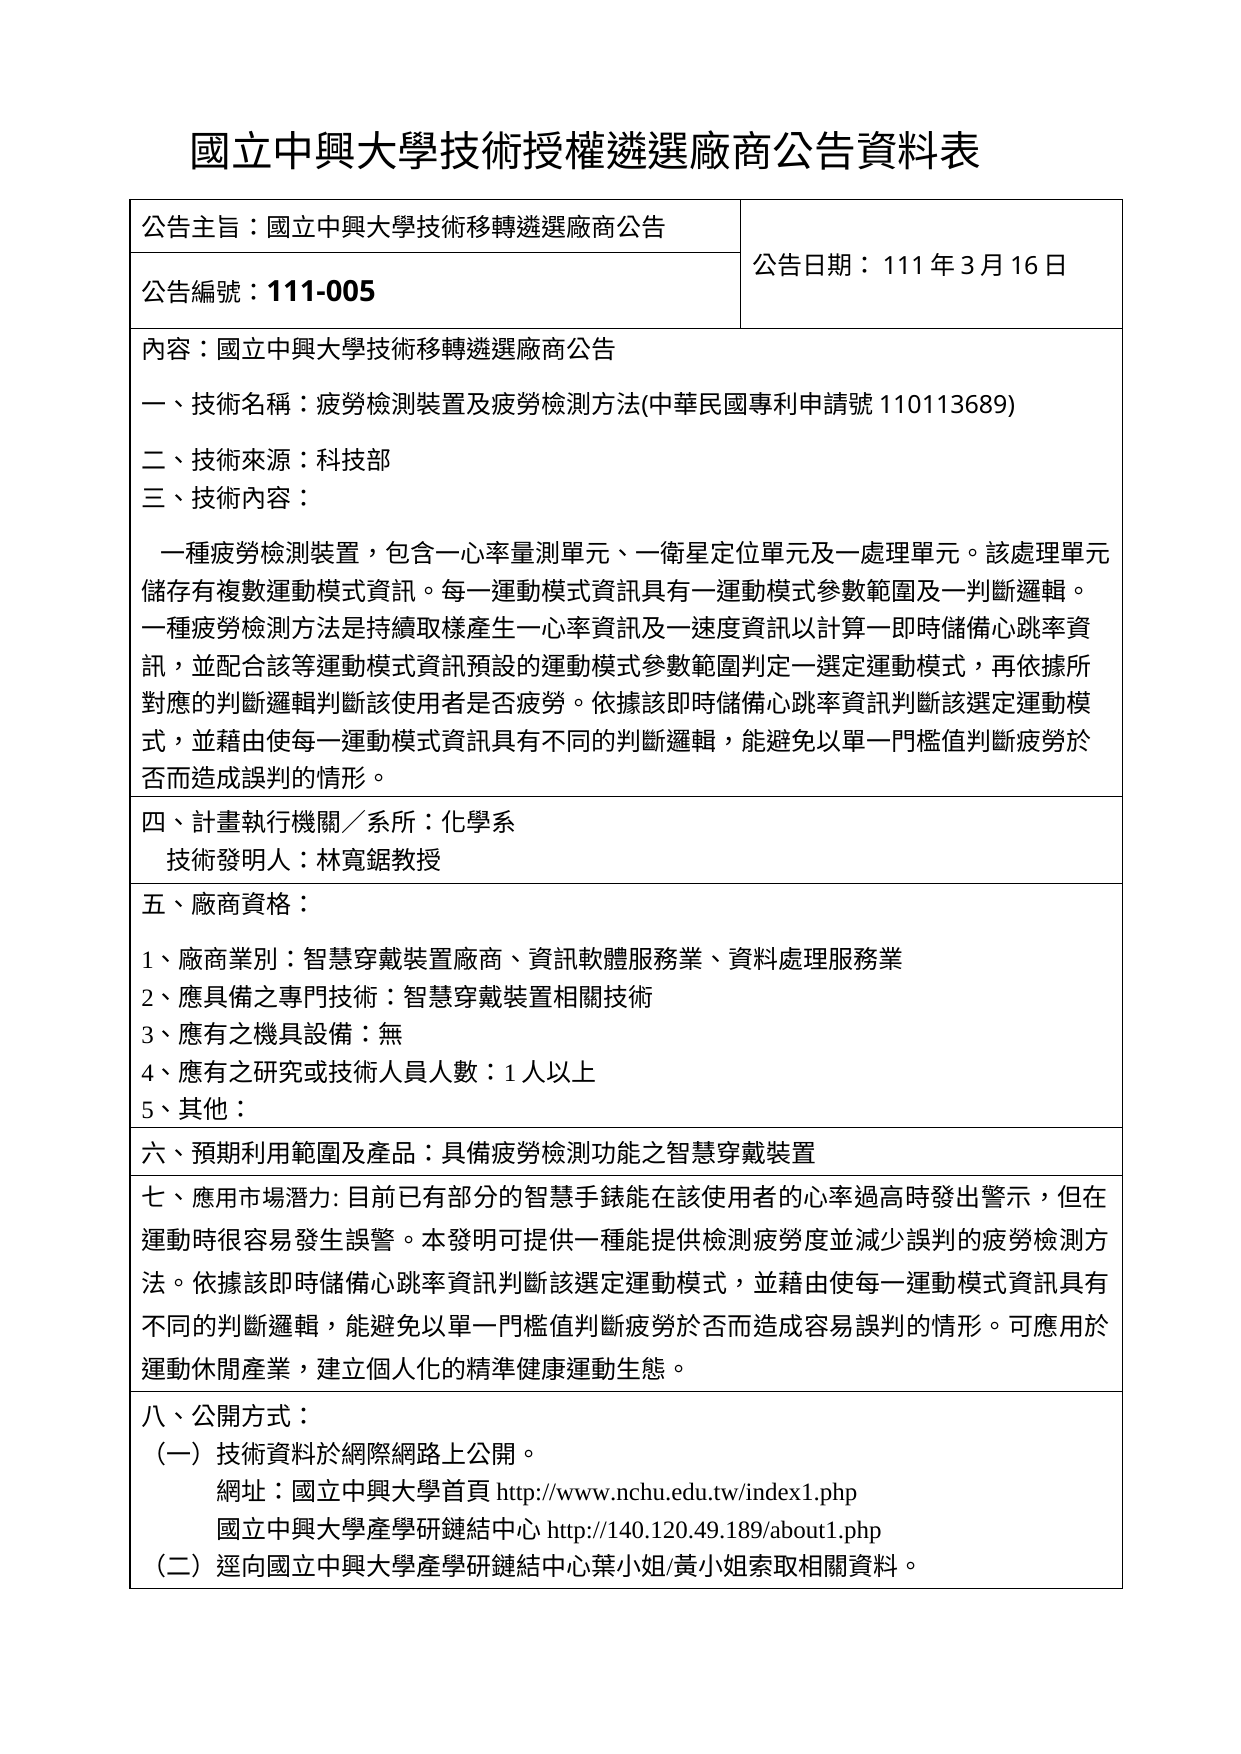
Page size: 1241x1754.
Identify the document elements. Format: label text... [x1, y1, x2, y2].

table_cell 六、預期利用範圍及產品：具備疲勞檢測功能之智慧穿戴裝置 [131, 1128, 1122, 1175]
table_header 公告日期： 111年3月16日 [741, 200, 1122, 328]
text 國立中興大學技術授權遴選廠商公告資料表 [148, 111, 1113, 186]
table_header 公告主旨：國立中興大學技術移轉遴選廠商公告 [131, 200, 740, 252]
table_cell 五、廠商資格： 1、廠商業別：智慧穿戴裝置廠商、資訊軟體服務業、資料處理服務業 2、應具備之專門技術：智慧穿戴裝置相關技術 3、應有之機具設備：無 4、應有之研究或技術人員人數：1人以上 5、其他： [131, 884, 1122, 1127]
table_cell 四、計畫執行機關∕系所：化學系 技術發明人：林寬鋸教授 [131, 797, 1122, 882]
table_cell 內容：國立中興大學技術移轉遴選廠商公告 一、技術名稱：疲勞檢測裝置及疲勞檢測方法(中華民國專利申請號110113689) 二、技術來源：科技部 三、技術內容： 一種疲勞檢測裝置，包含一心率量測單元、一衛星定位單元及一處理單元。該處理單元儲存有複數運動模式資訊。每一運動模式資訊具有一運動模式參數範圍及一判斷邏輯。一種疲勞檢測方法是持續取樣產生一心率資訊及一速度資訊以計算一即時儲備心跳率資訊，並配合該等運動模式資訊預設的運動模式參數範圍判定一選定運動模式，再依據所對應的判斷邏輯判斷該使用者是否疲勞。依據該即時儲備心跳率資訊判斷該選定運動模式，並藉由使每一運動模式資訊具有不同的判斷邏輯，能避免以單一門檻值判斷疲勞於否而造成誤判的情形。 [131, 329, 1122, 796]
table_cell 八、公開方式： （一）技術資料於網際網路上公開。 網址：國立中興大學首頁http://www.nchu.edu.tw/index1.php 國立中興大學產學研鏈結中心 http://140.120.49.189/about1.php （二）逕向國立中興大學產學研鏈結中心葉小姐/黃小姐索取相關資料。 [131, 1392, 1122, 1588]
table_cell 七、應用市場潛力: 目前已有部分的智慧手錶能在該使用者的心率過高時發出警示，但在運動時很容易發生誤警。本發明可提供一種能提供檢測疲勞度並減少誤判的疲勞檢測方法。依據該即時儲備心跳率資訊判斷該選定運動模式，並藉由使每一運動模式資訊具有不同的判斷邏輯，能避免以單一門檻值判斷疲勞於否而造成容易誤判的情形。可應用於運動休閒產業，建立個人化的精準健康運動生態。 [131, 1176, 1122, 1391]
table_cell 公告編號：111-005 [131, 253, 740, 328]
